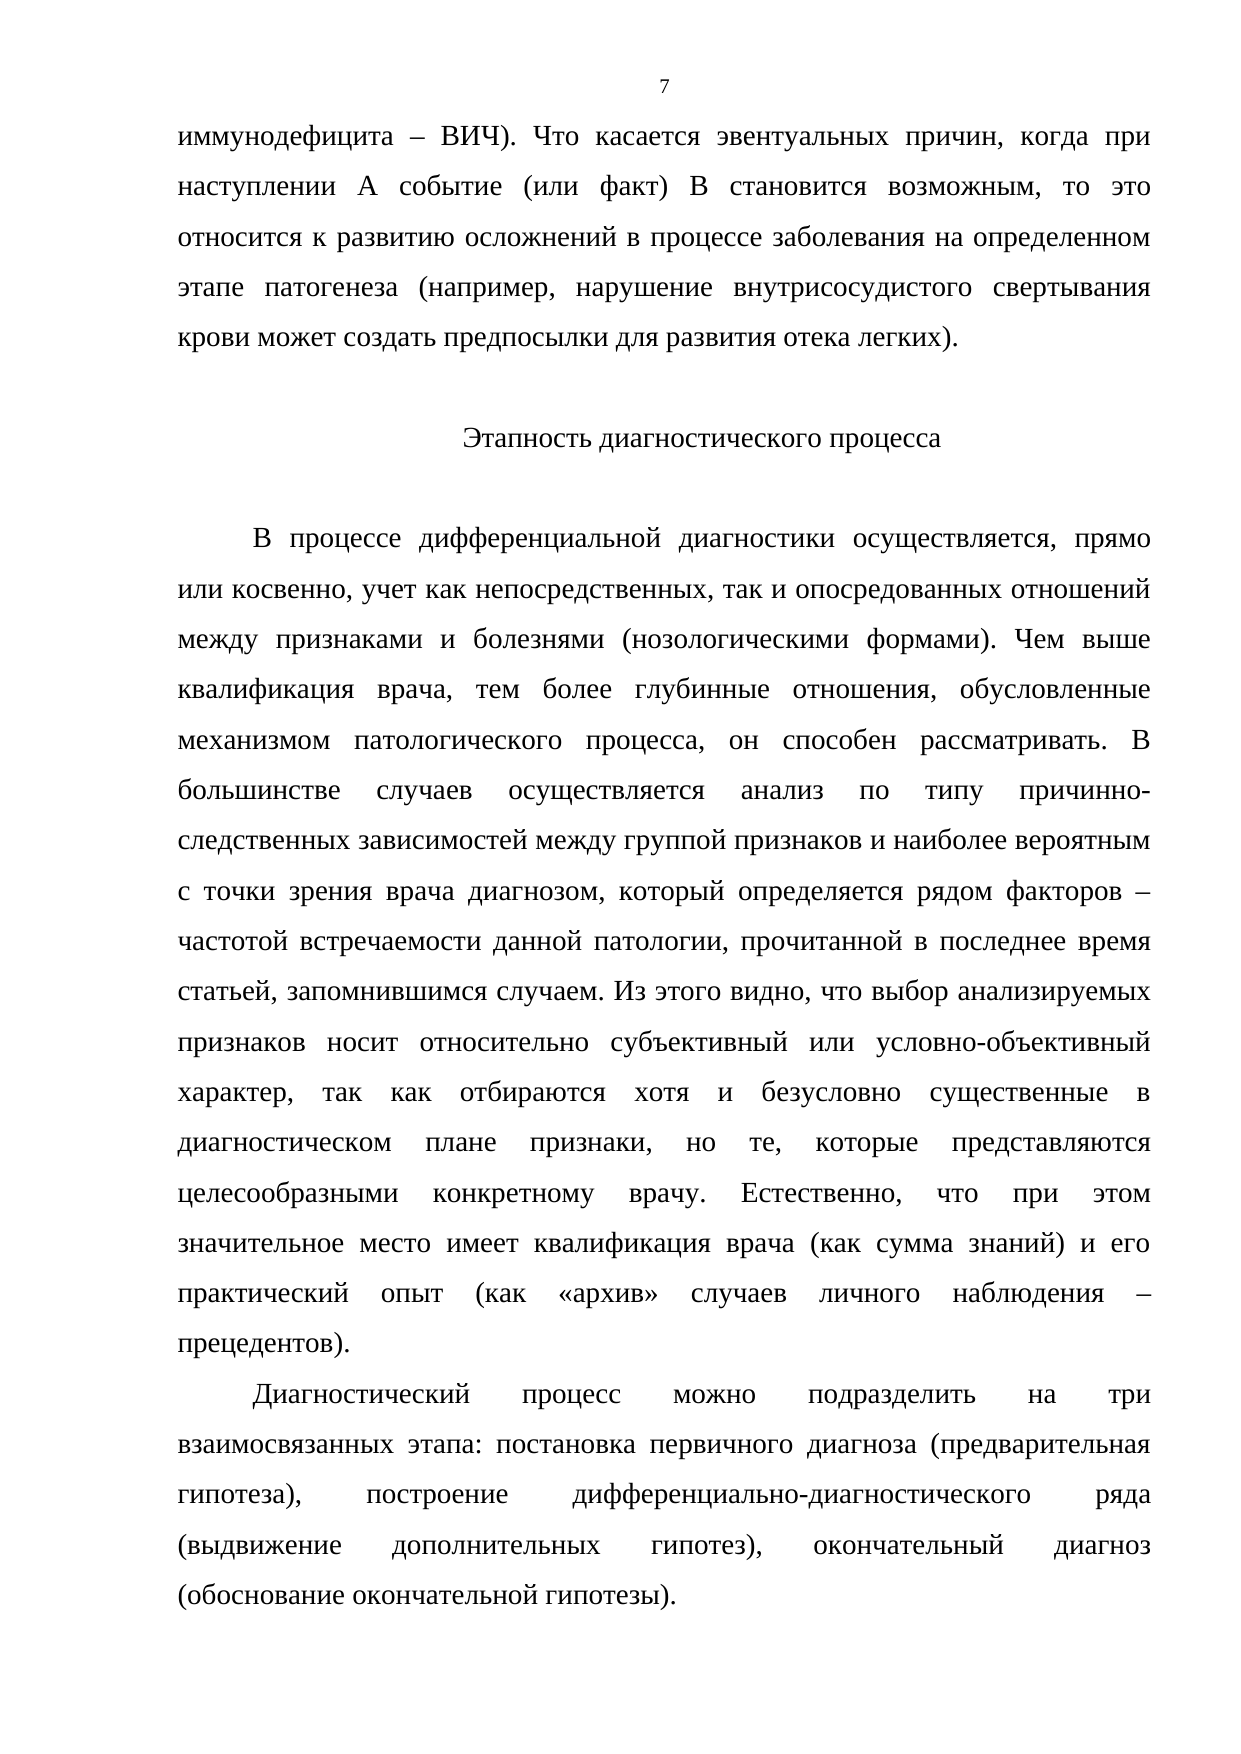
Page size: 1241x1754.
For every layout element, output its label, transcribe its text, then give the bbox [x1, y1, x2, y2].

text Диагностический процесс можно подразделить на три взаимосвязанных этапа: постановка первичного диагноза (предварительная гипотеза), построение дифференциально-диагностического ряда (выдвижение дополнительных гипотез), окончательный диагноз (обоснование окончательной гипотезы). [177, 1376, 1152, 1611]
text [177, 118, 1152, 353]
text В процессе дифференциальной диагностики осуществляется, прямо или косвенно, учет как непосредственных, так и опосредованных отношений между признаками и болезнями (нозологическими формами). Чем выше квалификация врача, тем более глубинные отношения, обусловленные механизмом патологического процесса, он способен рассматривать. В большинстве случаев осуществляется анализ по типу причинно-следственных зависимостей между группой признаков и наиболее вероятным с точки зрения врача диагнозом, который определяется рядом факторов – частотой встречаемости данной патологии, прочитанной в последнее время статьей, запомнившимся случаем. Из этого видно, что выбор анализируемых признаков носит относительно субъективный или условно-объективный характер, так как отбираются хотя и безусловно существенные в диагностическом плане признаки, но те, которые представляются целесообразными конкретному врачу. Естественно, что при этом значительное место имеет квалификация врача (как сумма знаний) и его практический опыт (как «архив» случаев личного наблюдения – прецедентов). [177, 521, 1152, 1359]
text Этапность диагностического процесса [177, 420, 1152, 453]
